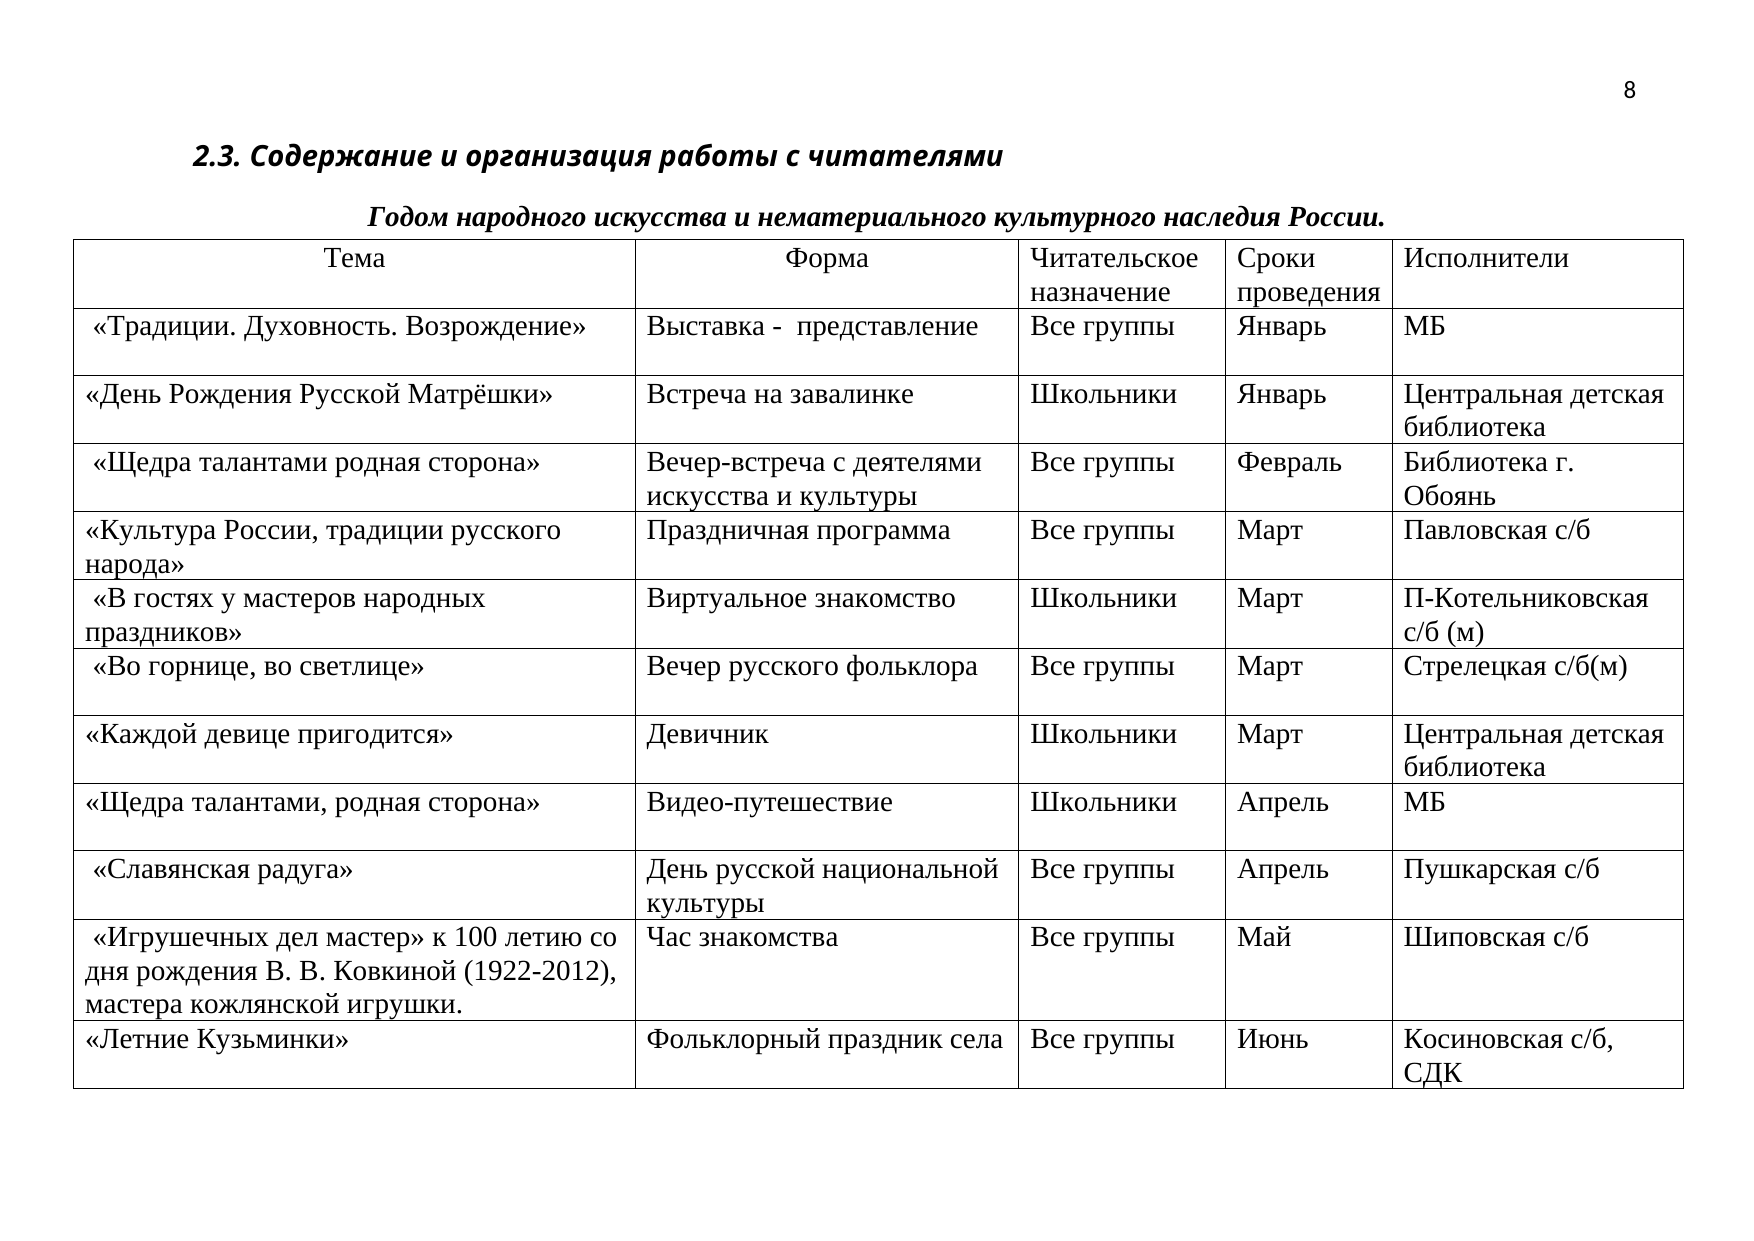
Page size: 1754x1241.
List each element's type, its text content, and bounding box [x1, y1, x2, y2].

table_cell Центральная детская библиотека [1393, 376, 1683, 443]
table_cell Март [1226, 512, 1392, 579]
table_cell Шиповская с/б [1393, 920, 1683, 1020]
table_cell МБ [1393, 784, 1683, 850]
table_cell Март [1226, 649, 1392, 715]
table_cell «Щедра талантами, родная сторона» [74, 784, 635, 850]
table_cell Все группы [1019, 649, 1225, 715]
table_cell «День Рождения Русской Матрёшки» [74, 376, 635, 443]
table_cell «Щедра талантами родная сторона» [74, 444, 635, 511]
table_header Форма [636, 240, 1018, 307]
table_cell Девичник [636, 716, 1018, 783]
table_cell День русской национальной культуры [636, 851, 1018, 918]
table_cell «Славянская радуга» [74, 851, 635, 918]
table_header Тема [74, 240, 635, 307]
table_header Сроки проведения [1226, 240, 1392, 307]
table_cell Стрелецкая с/б(м) [1393, 649, 1683, 715]
table_cell «Во горнице, во светлице» [74, 649, 635, 715]
table_cell Центральная детская библиотека [1393, 716, 1683, 783]
table_cell Встреча на завалинке [636, 376, 1018, 443]
table_cell Апрель [1226, 784, 1392, 850]
table_cell Май [1226, 920, 1392, 1020]
table_cell П-Котельниковская с/б (м) [1393, 580, 1683, 647]
table_cell Павловская с/б [1393, 512, 1683, 579]
table_cell «Летние Кузьминки» [74, 1021, 635, 1088]
table_cell Январь [1226, 376, 1392, 443]
table_cell Видео-путешествие [636, 784, 1018, 850]
table_cell Пушкарская с/б [1393, 851, 1683, 918]
table_cell «Игрушечных дел мастер» к 100 летию со дня рождения В. В. Ковкиной (1922-2012), мастера кожлянской игрушки. [74, 920, 635, 1020]
text 2.3. Содержание и организация работы с читателями [193, 135, 1636, 174]
table_cell Вечер-встреча с деятелями искусства и культуры [636, 444, 1018, 511]
subtitle Годом народного искусства и нематериального культурного наследия России. [118, 199, 1636, 233]
table_cell Все группы [1019, 444, 1225, 511]
table_cell Праздничная программа [636, 512, 1018, 579]
table_cell Фольклорный праздник села [636, 1021, 1018, 1088]
table_cell «Традиции. Духовность. Возрождение» [74, 309, 635, 375]
table_cell Косиновская с/б, СДК [1393, 1021, 1683, 1088]
table_cell Апрель [1226, 851, 1392, 918]
table_cell Все группы [1019, 851, 1225, 918]
table_cell Июнь [1226, 1021, 1392, 1088]
table_cell Март [1226, 716, 1392, 783]
table_cell «Культура России, традиции русского народа» [74, 512, 635, 579]
table_cell Школьники [1019, 784, 1225, 850]
table_cell МБ [1393, 309, 1683, 375]
table_cell Виртуальное знакомство [636, 580, 1018, 647]
table_cell Библиотека г. Обоянь [1393, 444, 1683, 511]
table_cell Январь [1226, 309, 1392, 375]
table_header Читательское назначение [1019, 240, 1225, 307]
table_cell Март [1226, 580, 1392, 647]
table_cell Выставка - представление [636, 309, 1018, 375]
table_cell Школьники [1019, 580, 1225, 647]
table_cell Школьники [1019, 376, 1225, 443]
table_cell Все группы [1019, 1021, 1225, 1088]
table_cell «В гостях у мастеров народных праздников» [74, 580, 635, 647]
table_header Исполнители [1393, 240, 1683, 307]
table_cell Все группы [1019, 920, 1225, 1020]
table_cell Час знакомства [636, 920, 1018, 1020]
table_cell «Каждой девице пригодится» [74, 716, 635, 783]
table_cell Февраль [1226, 444, 1392, 511]
table_cell Школьники [1019, 716, 1225, 783]
table_cell Вечер русского фольклора [636, 649, 1018, 715]
table_cell Все группы [1019, 309, 1225, 375]
table_cell Все группы [1019, 512, 1225, 579]
